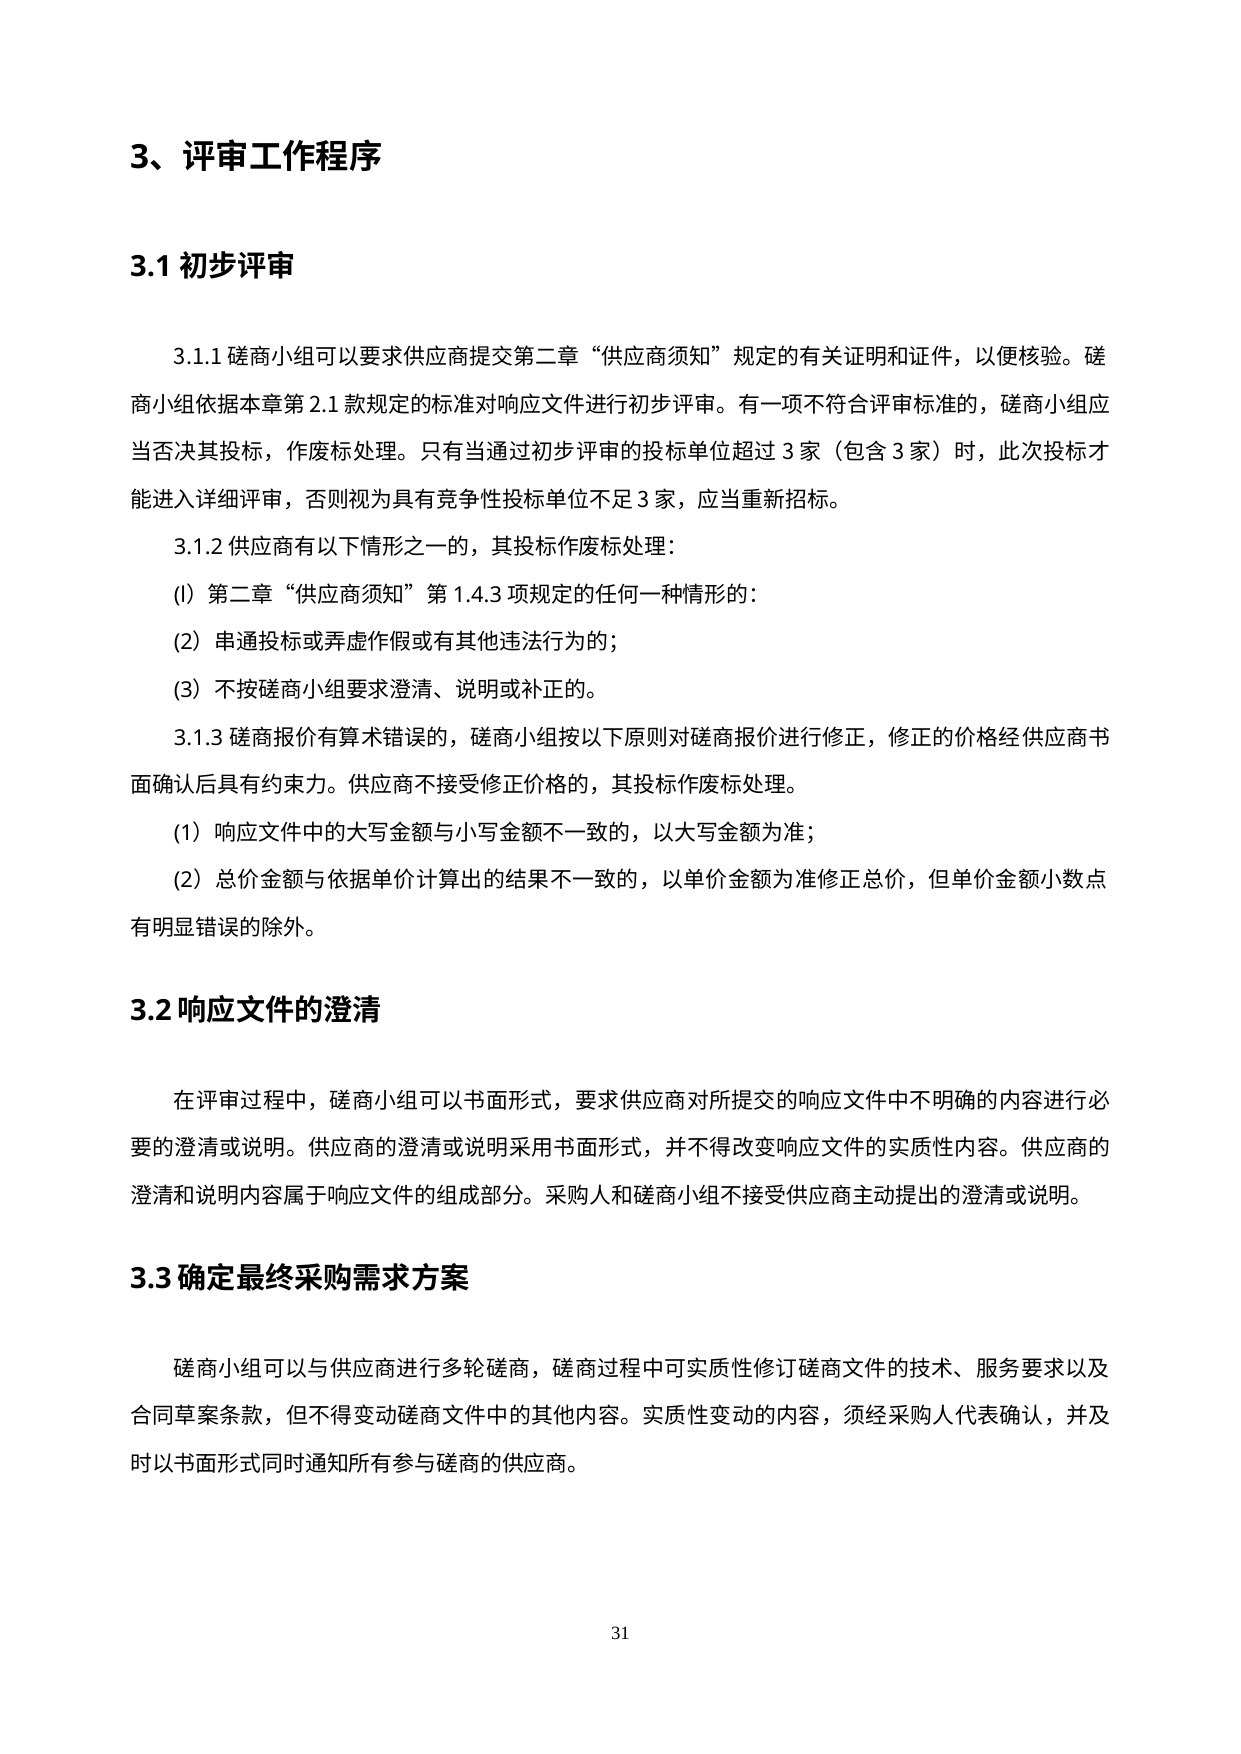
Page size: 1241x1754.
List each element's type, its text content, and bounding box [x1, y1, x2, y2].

subtitle 3.3确定最终采购需求方案 [130, 1254, 1110, 1297]
text (l）第二章“供应商须知”第1.4.3 项规定的任何一种情形的： [130, 577, 1110, 608]
subtitle 3、评审工作程序 [130, 130, 1110, 178]
text 在评审过程中，磋商小组可以书面形式，要求供应商对所提交的响应文件中不明确的内容进行必要的澄清或说明。供应商的澄清或说明采用书面形式，并不得改变响应文件的实质性内容。供应商的澄清和说明内容属于响应文件的组成部分。采购人和磋商小组不接受供应商主动提出的澄清或说明。 [130, 1083, 1110, 1209]
text (1）响应文件中的大写金额与小写金额不一致的，以大写金额为准； [130, 814, 1110, 846]
text (3）不按磋商小组要求澄清、说明或补正的。 [130, 672, 1110, 704]
subtitle 3.1 初步评审 [130, 243, 1110, 285]
text 磋商小组可以与供应商进行多轮磋商，磋商过程中可实质性修订磋商文件的技术、服务要求以及合同草案条款，但不得变动磋商文件中的其他内容。实质性变动的内容，须经采购人代表确认，并及时以书面形式同时通知所有参与磋商的供应商。 [130, 1351, 1110, 1477]
text 3.1.2 供应商有以下情形之一的，其投标作废标处理： [130, 529, 1110, 561]
subtitle 3.2响应文件的澄清 [130, 986, 1110, 1029]
text (2）总价金额与依据单价计算出的结果不一致的，以单价金额为准修正总价，但单价金额小数点有明显错误的除外。 [130, 862, 1110, 941]
text 3.1.1 磋商小组可以要求供应商提交第二章“供应商须知”规定的有关证明和证件，以便核验。磋商小组依据本章第2.1款规定的标准对响应文件进行初步评审。有一项不符合评审标准的，磋商小组应当否决其投标，作废标处理。只有当通过初步评审的投标单位超过3家（包含3家）时，此次投标才能进入详细评审，否则视为具有竞争性投标单位不足3家，应当重新招标。 [130, 339, 1110, 513]
text (2）串通投标或弄虚作假或有其他违法行为的； [130, 624, 1110, 656]
text 3.1.3 磋商报价有算术错误的，磋商小组按以下原则对磋商报价进行修正，修正的价格经供应商书面确认后具有约束力。供应商不接受修正价格的，其投标作废标处理。 [130, 719, 1110, 799]
